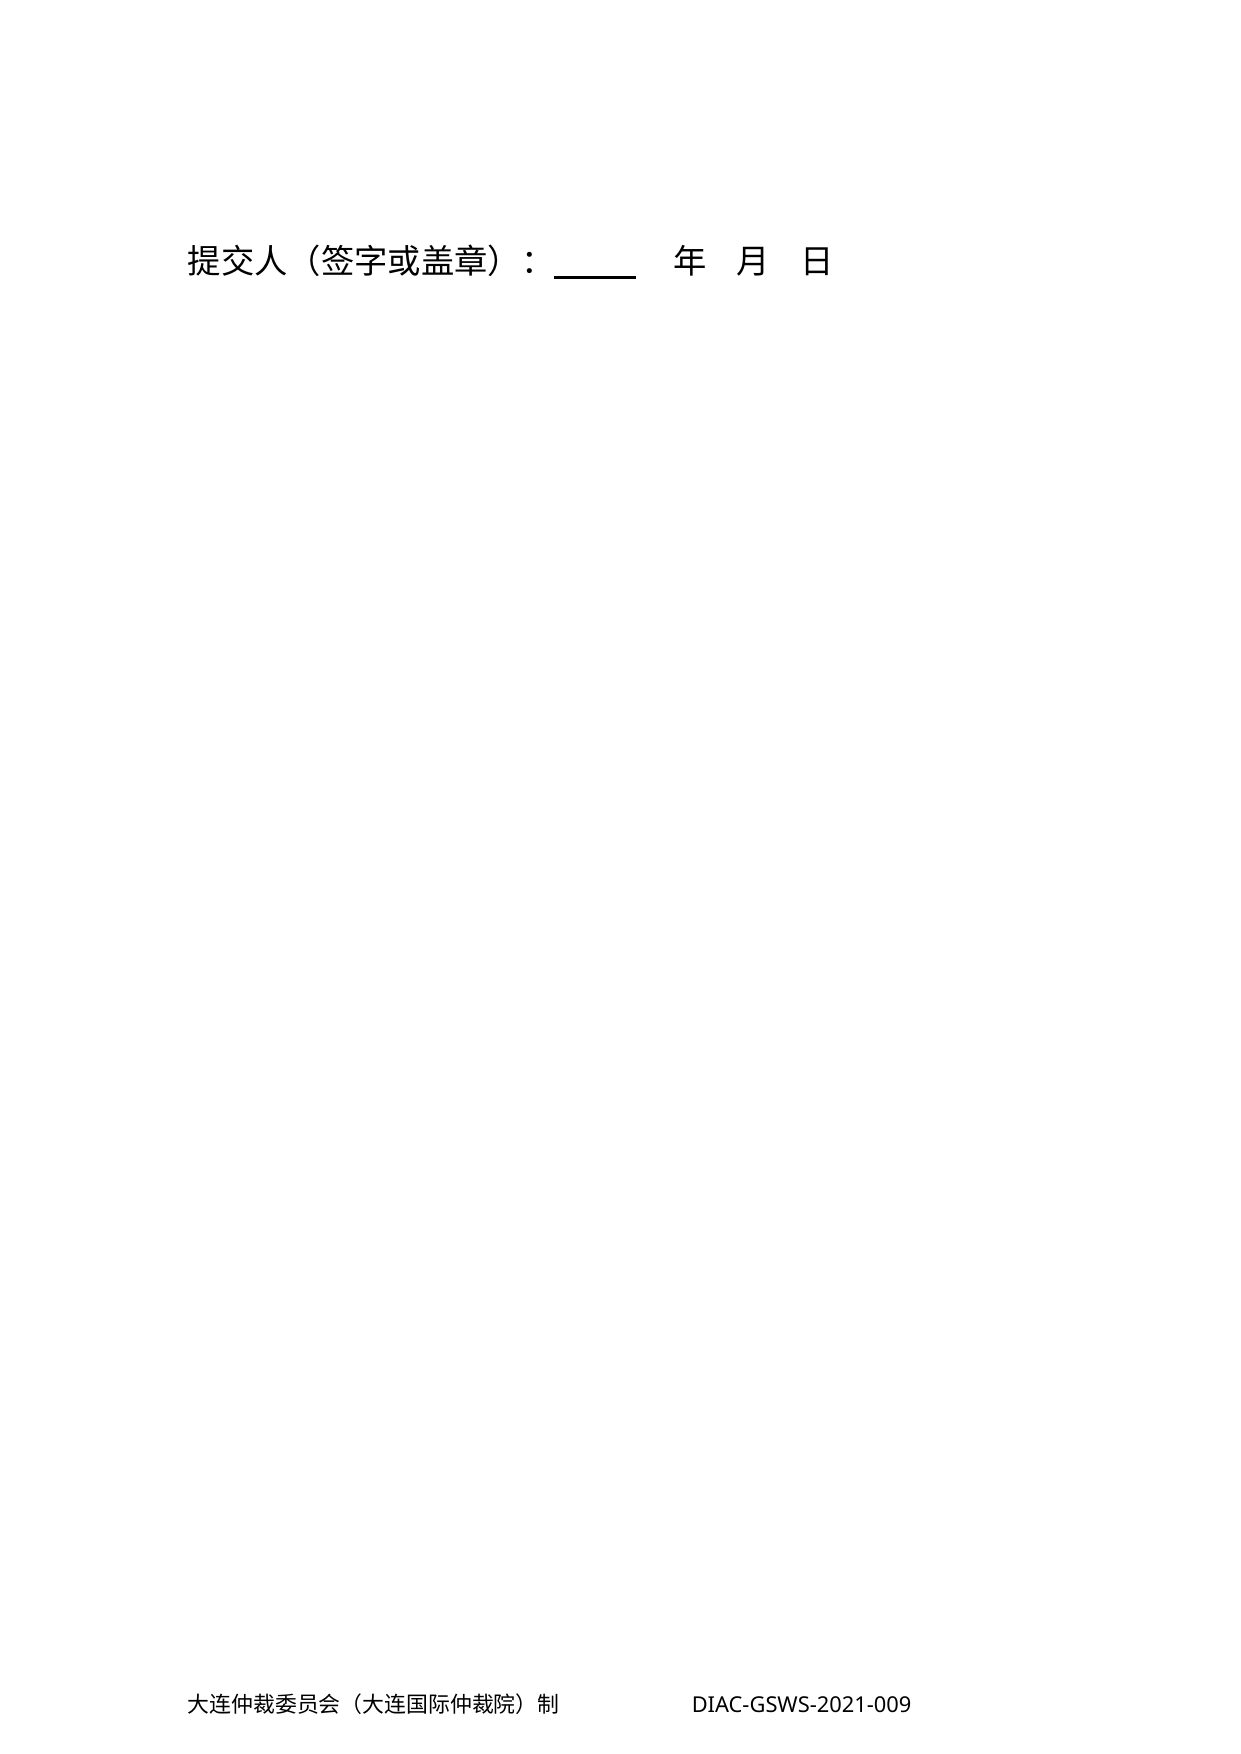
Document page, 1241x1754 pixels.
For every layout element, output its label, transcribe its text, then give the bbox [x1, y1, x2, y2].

text 提交人（签字或盖章）： 年 月 日 [187, 227, 1053, 292]
